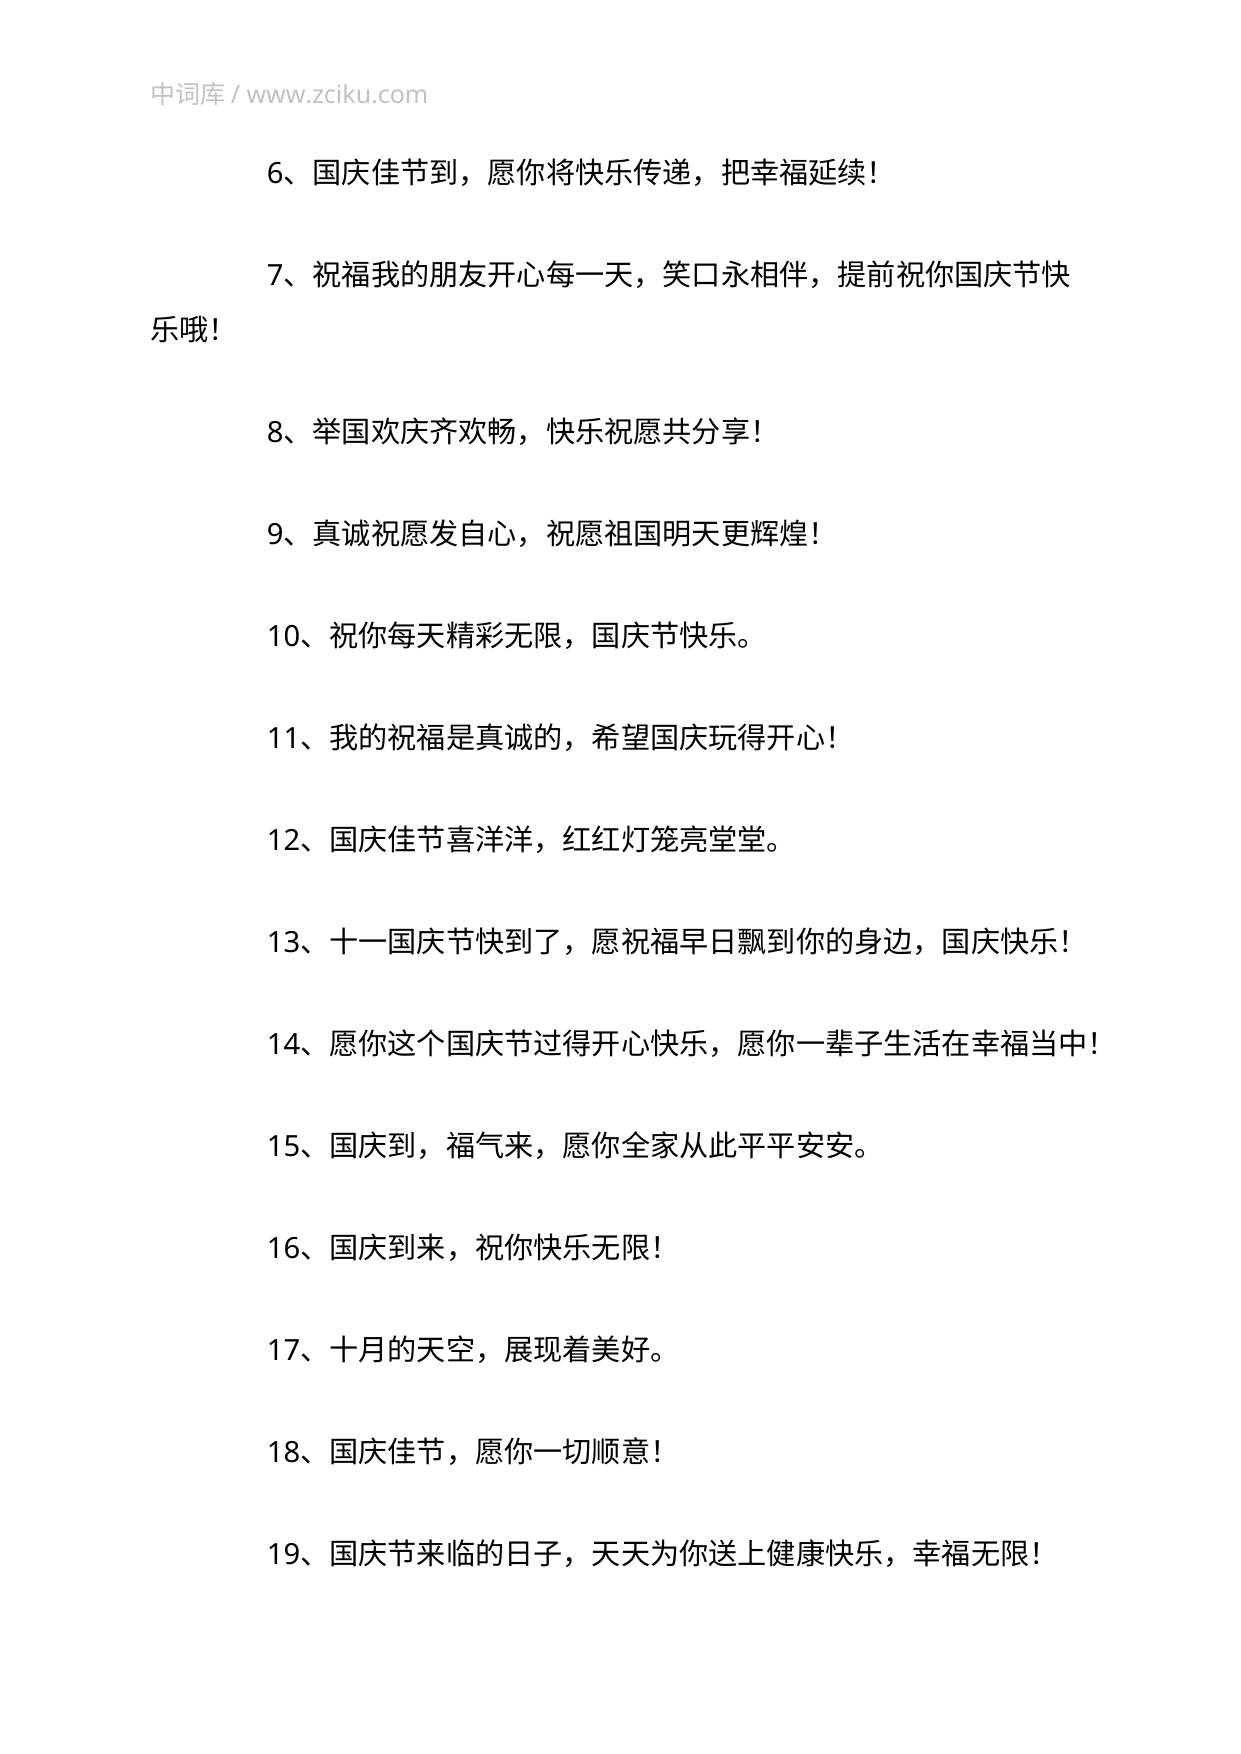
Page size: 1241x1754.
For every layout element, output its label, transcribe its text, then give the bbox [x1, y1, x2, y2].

text 10、祝你每天精彩无限，国庆节快乐。 [150, 613, 1090, 655]
text 6、国庆佳节到，愿你将快乐传递，把幸福延续！ [150, 150, 1090, 192]
text 12、国庆佳节喜洋洋，红红灯笼亮堂堂。 [150, 817, 1090, 859]
text 7、祝福我的朋友开心每一天，笑口永相伴，提前祝你国庆节快乐哦！ [150, 252, 1090, 349]
text 9、真诚祝愿发自心，祝愿祖国明天更辉煌！ [150, 511, 1090, 553]
text 16、国庆到来，祝你快乐无限！ [150, 1224, 1090, 1267]
text 13、十一国庆节快到了，愿祝福早日飘到你的身边，国庆快乐！ [150, 919, 1090, 961]
text 15、国庆到，福气来，愿你全家从此平平安安。 [150, 1123, 1090, 1165]
text 18、国庆佳节，愿你一切顺意！ [150, 1428, 1090, 1471]
text 19、国庆节来临的日子，天天为你送上健康快乐，幸福无限！ [150, 1531, 1090, 1573]
text 8、举国欢庆齐欢畅，快乐祝愿共分享！ [150, 409, 1090, 451]
text 11、我的祝福是真诚的，希望国庆玩得开心！ [150, 715, 1090, 757]
text 14、愿你这个国庆节过得开心快乐，愿你一辈子生活在幸福当中！ [150, 1021, 1090, 1063]
text 17、十月的天空，展现着美好。 [150, 1327, 1090, 1369]
